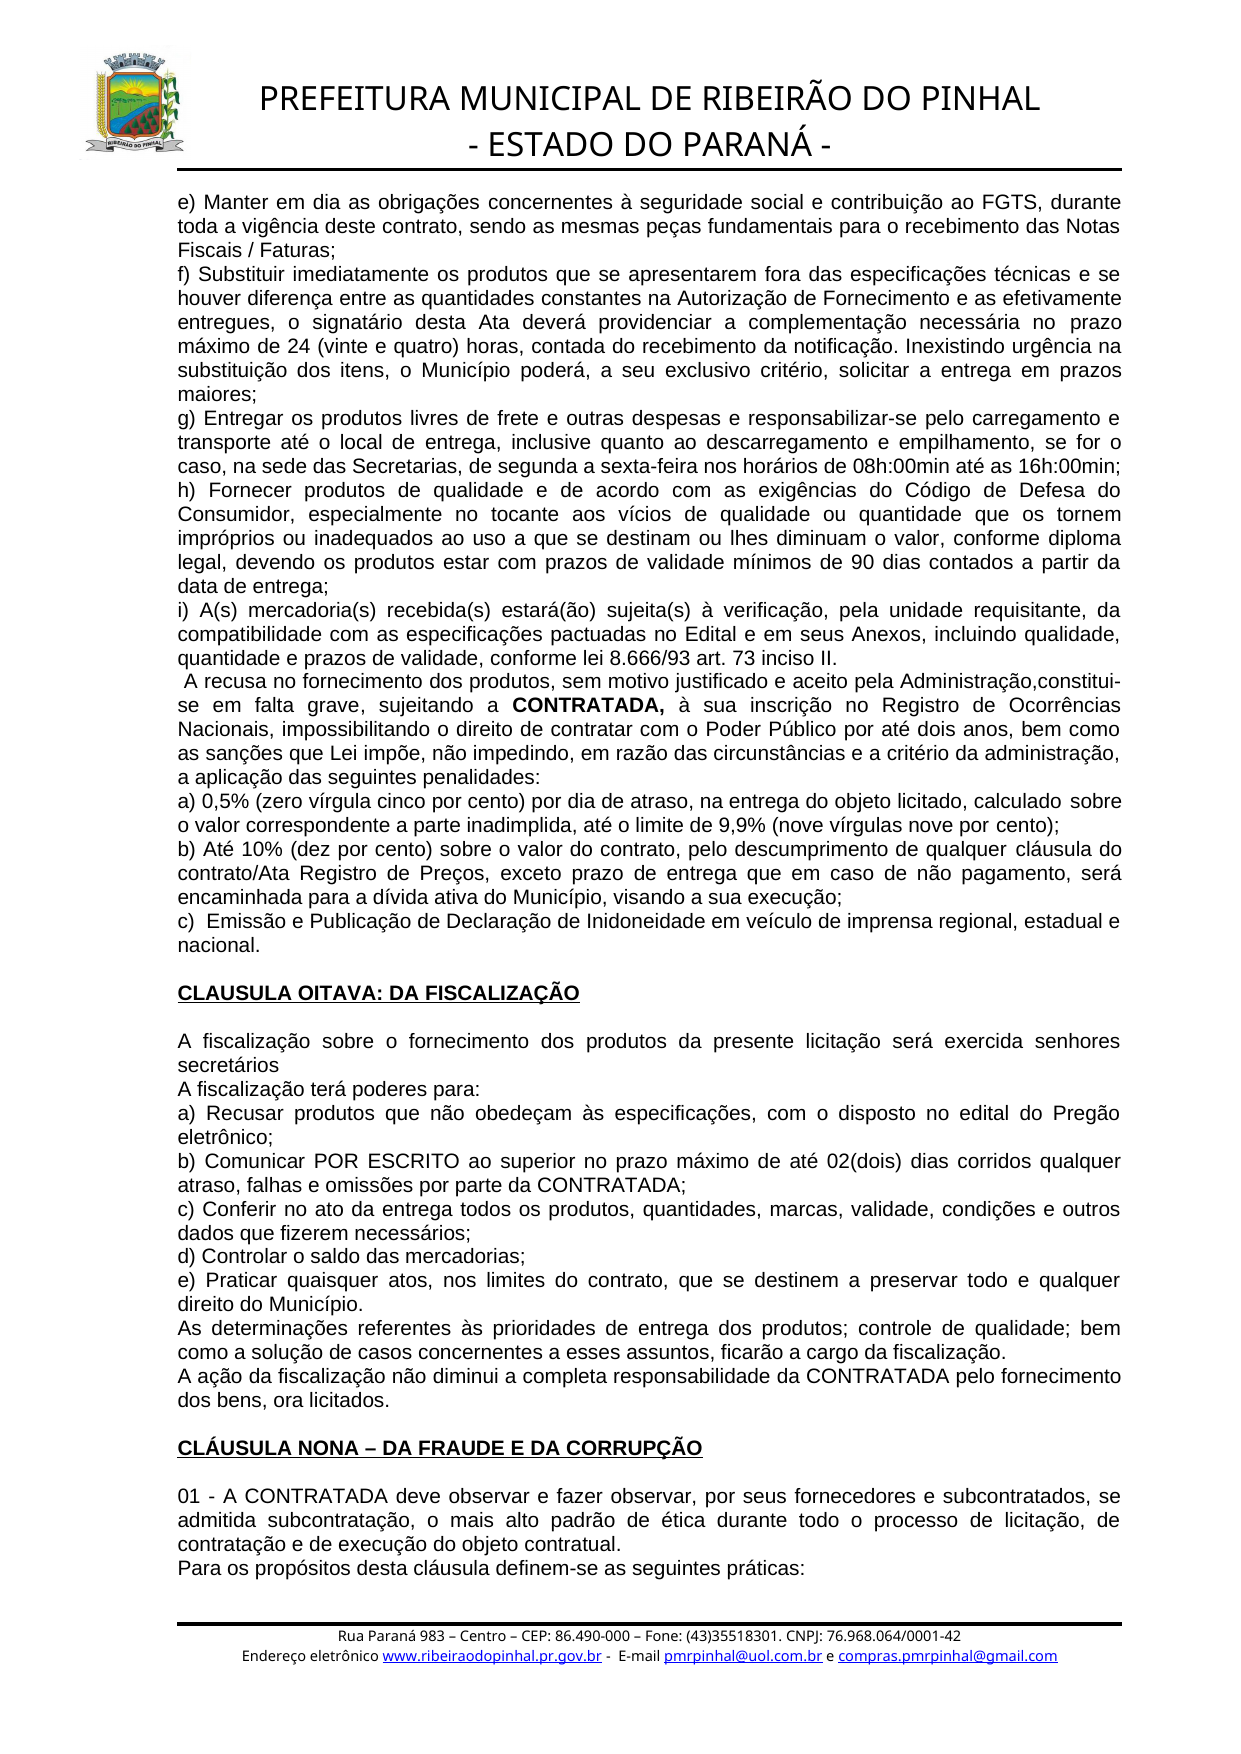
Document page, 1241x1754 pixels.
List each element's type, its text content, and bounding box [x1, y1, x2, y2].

text c) Emissão e Publicação de Declaração de Inidoneidade em veículo de imprensa regional, estadual e nacional. [177, 909, 1122, 957]
text b) Até 10% (dez por cento) sobre o valor do contrato, pelo descumprimento de qualquer cláusula do contrato/Ata Registro de Preços, exceto prazo de entrega que em caso de não pagamento, será encaminhada para a dívida ativa do Município, visando a sua execução; [177, 837, 1122, 909]
text e) Manter em dia as obrigações concernentes à seguridade social e contribuição ao FGTS, durante toda a vigência deste contrato, sendo as mesmas peças fundamentais para o recebimento das Notas Fiscais / Faturas; [177, 190, 1122, 262]
text c) Conferir no ato da entrega todos os produtos, quantidades, marcas, validade, condições e outros dados que fizerem necessários; [177, 1196, 1122, 1244]
text 01 - A CONTRATADA deve observar e fazer observar, por seus fornecedores e subcontratados, se admitida subcontratação, o mais alto padrão de ética durante todo o processo de licitação, de contratação e de execução do objeto contratual. [177, 1484, 1122, 1556]
text A recusa no fornecimento dos produtos, sem motivo justificado e aceito pela Administração,constitui-se em falta grave, sujeitando a CONTRATADA, à sua inscrição no Registro de Ocorrências Nacionais, impossibilitando o direito de contratar com o Poder Público por até dois anos, bem como as sanções que Lei impõe, não impedindo, em razão das circunstâncias e a critério da administração, a aplicação das seguintes penalidades: [177, 669, 1122, 789]
text a) 0,5% (zero vírgula cinco por cento) por dia de atraso, na entrega do objeto licitado, calculado sobre o valor correspondente a parte inadimplida, até o limite de 9,9% (nove vírgulas nove por cento); [177, 789, 1122, 837]
text A fiscalização terá poderes para: [177, 1077, 1122, 1101]
text As determinações referentes às prioridades de entrega dos produtos; controle de qualidade; bem como a solução de casos concernentes a esses assuntos, ficarão a cargo da fiscalização. [177, 1316, 1122, 1364]
text CLÁUSULA NONA – DA FRAUDE E DA CORRUPÇÃO [177, 1436, 1122, 1460]
text Para os propósitos desta cláusula definem-se as seguintes práticas: [177, 1556, 1122, 1580]
text A fiscalização sobre o fornecimento dos produtos da presente licitação será exercida senhores secretários [177, 1029, 1122, 1077]
text f) Substituir imediatamente os produtos que se apresentarem fora das especificações técnicas e se houver diferença entre as quantidades constantes na Autorização de Fornecimento e as efetivamente entregues, o signatário desta Ata deverá providenciar a complementação necessária no prazo máximo de 24 (vinte e quatro) horas, contada do recebimento da notificação. Inexistindo urgência na substituição dos itens, o Município poderá, a seu exclusivo critério, solicitar a entrega em prazos maiores; [177, 262, 1122, 406]
text CLAUSULA OITAVA: DA FISCALIZAÇÃO [177, 981, 1122, 1005]
text e) Praticar quaisquer atos, nos limites do contrato, que se destinem a preservar todo e qualquer direito do Município. [177, 1268, 1122, 1316]
text A ação da fiscalização não diminui a completa responsabilidade da CONTRATADA pelo fornecimento dos bens, ora licitados. [177, 1364, 1122, 1412]
text i) A(s) mercadoria(s) recebida(s) estará(ão) sujeita(s) à verificação, pela unidade requisitante, da compatibilidade com as especificações pactuadas no Edital e em seus Anexos, incluindo qualidade, quantidade e prazos de validade, conforme lei 8.666/93 art. 73 inciso II. [177, 597, 1122, 669]
text g) Entregar os produtos livres de frete e outras despesas e responsabilizar-se pelo carregamento e transporte até o local de entrega, inclusive quanto ao descarregamento e empilhamento, se for o caso, na sede das Secretarias, de segunda a sexta-feira nos horários de 08h:00min até as 16h:00min; [177, 406, 1122, 478]
text h) Fornecer produtos de qualidade e de acordo com as exigências do Código de Defesa do Consumidor, especialmente no tocante aos vícios de qualidade ou quantidade que os tornem impróprios ou inadequados ao uso a que se destinam ou lhes diminuam o valor, conforme diploma legal, devendo os produtos estar com prazos de validade mínimos de 90 dias contados a partir da data de entrega; [177, 478, 1122, 597]
text a) Recusar produtos que não obedeçam às especificações, com o disposto no edital do Pregão eletrônico; [177, 1101, 1122, 1148]
text b) Comunicar POR ESCRITO ao superior no prazo máximo de até 02(dois) dias corridos qualquer atraso, falhas e omissões por parte da CONTRATADA; [177, 1148, 1122, 1196]
text d) Controlar o saldo das mercadorias; [177, 1244, 1122, 1268]
picture [79, 45, 192, 160]
